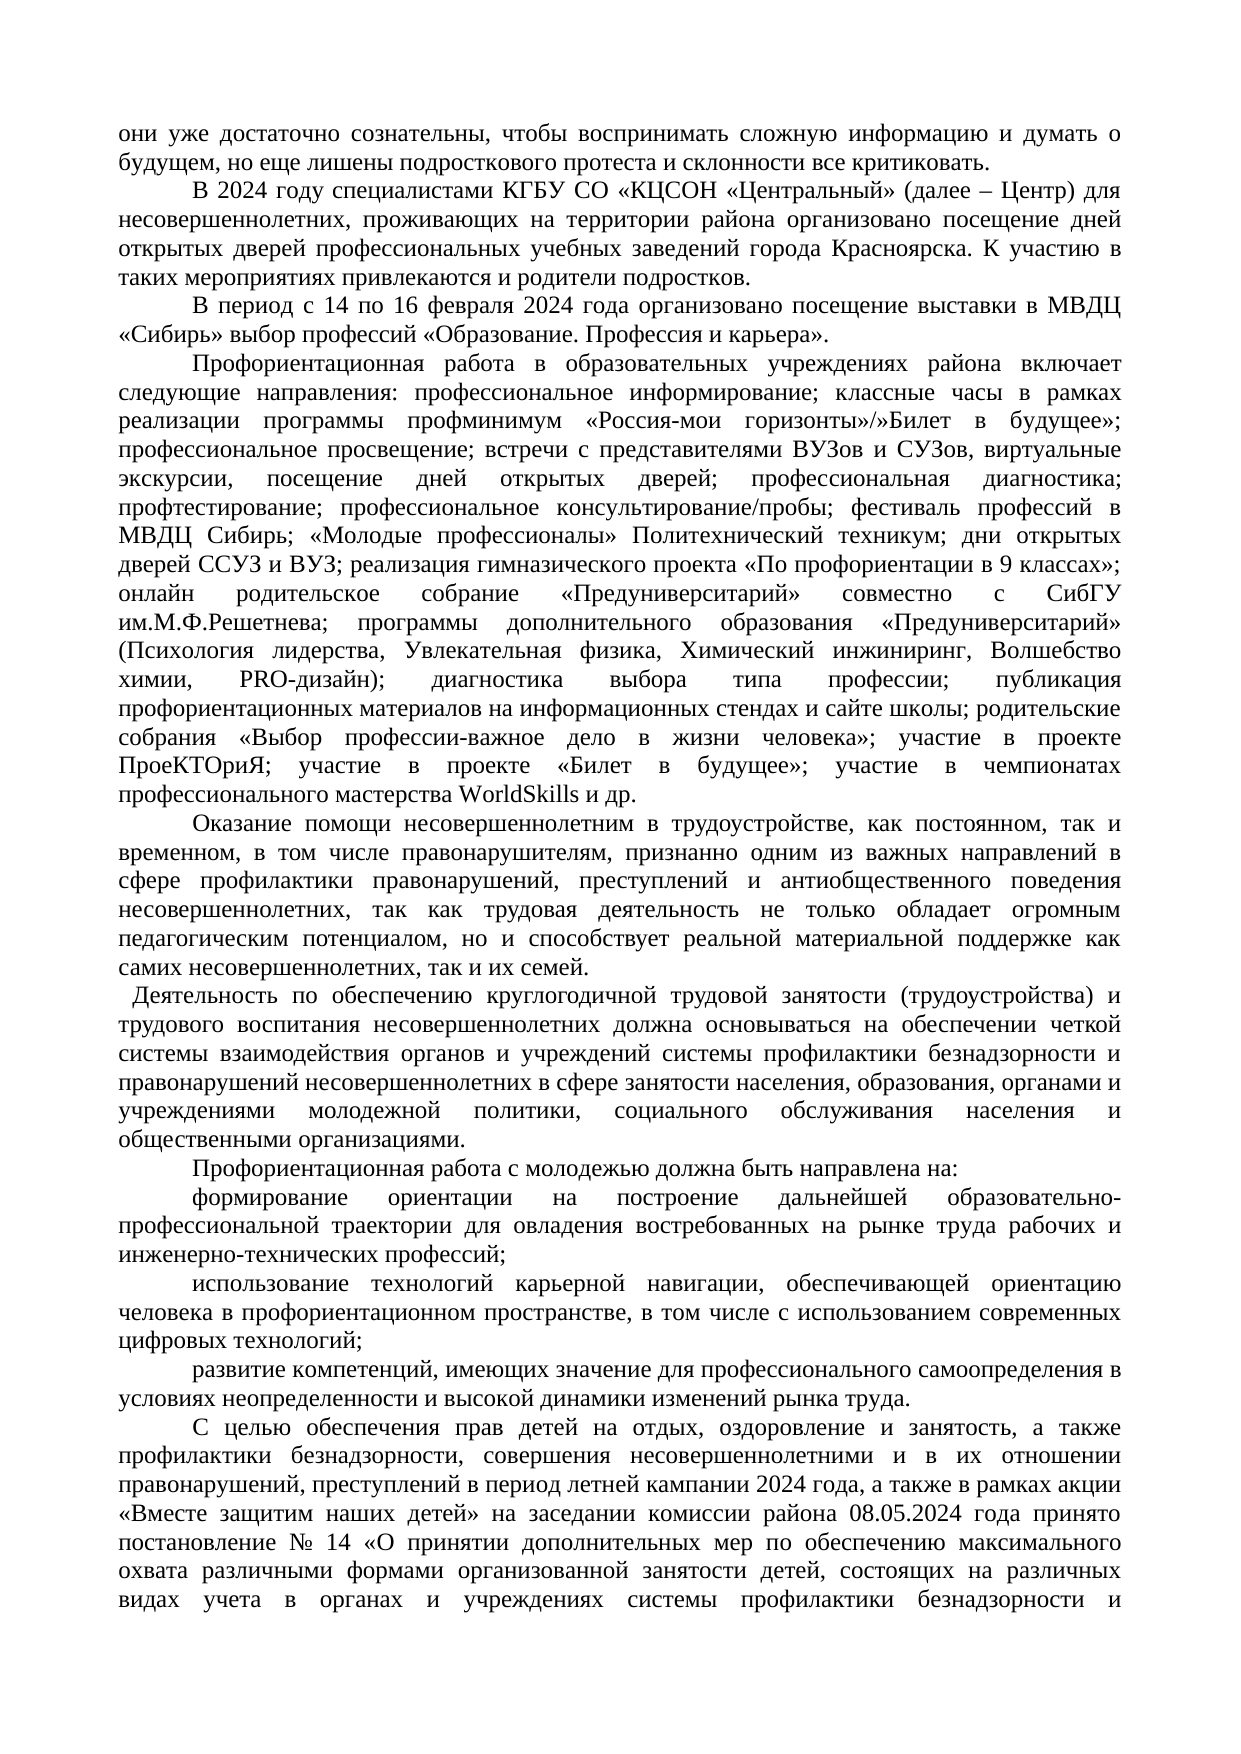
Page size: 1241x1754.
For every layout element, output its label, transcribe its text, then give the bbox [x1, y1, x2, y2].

text Профориентационная работа с молодежью должна быть направлена на: [118, 1153, 1122, 1182]
text Оказание помощи несовершеннолетним в трудоустройстве, как постоянном, так и временном, в том числе правонарушителям, признанно одним из важных направлений в сфере профилактики правонарушений, преступлений и антиобщественного поведения несовершеннолетних, так как трудовая деятельность не только обладает огромным педагогическим потенциалом, но и способствует реальной материальной поддержке как самих несовершеннолетних, так и их семей. [118, 808, 1122, 981]
text В период c 14 по 16 февраля 2024 года организовано посещение выставки в МВДЦ «Сибирь» выбор профессий «Образование. Профессия и карьера». [118, 291, 1122, 348]
text В 2024 году специалистами КГБУ СО «КЦСОН «Центральный» (далее – Центр) для несовершеннолетних, проживающих на территории района организовано посещение дней открытых дверей профессиональных учебных заведений города Красноярска. К участию в таких мероприятиях привлекаются и родители подростков. [118, 176, 1122, 291]
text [118, 1412, 1122, 1613]
text использование технологий карьерной навигации, обеспечивающей ориентацию человека в профориентационном пространстве, в том числе с использованием современных цифровых технологий; [118, 1268, 1122, 1354]
text развитие компетенций, имеющих значение для профессионального самоопределения в условиях неопределенности и высокой динамики изменений рынка труда. [118, 1354, 1122, 1412]
text Профориентационная работа в образовательных учреждениях района включает следующие направления: профессиональное информирование; классные часы в рамках реализации программы профминимум «Россия-мои горизонты»/»Билет в будущее»; профессиональное просвещение; встречи с представителями ВУЗов и СУЗов, виртуальные экскурсии, посещение дней открытых дверей; профессиональная диагностика; профтестирование; профессиональное консультирование/пробы; фестиваль профессий в МВДЦ Сибирь; «Молодые профессионалы» Политехнический техникум; дни открытых дверей ССУЗ и ВУЗ; реализация гимназического проекта «По профориентации в 9 классах»; онлайн родительское собрание «Предуниверситарий» совместно с СибГУ им.М.Ф.Решетнева; программы дополнительного образования «Предуниверситарий» (Психология лидерства, Увлекательная физика, Химический инжиниринг, Волшебство химии, PRO-дизайн); диагностика выбора типа профессии; публикация профориентационных материалов на информационных стендах и сайте школы; родительские собрания «Выбор профессии-важное дело в жизни человека»; участие в проекте ПроеКТОриЯ; участие в проекте «Билет в будущее»; участие в чемпионатах профессионального мастерства WorldSkills и др. [118, 348, 1122, 808]
text формирование ориентации на построение дальнейшей образовательно-профессиональной траектории для овладения востребованных на рынке труда рабочих и инженерно-технических профессий; [118, 1182, 1122, 1268]
text Деятельность по обеспечению круглогодичной трудовой занятости (трудоустройства) и трудового воспитания несовершеннолетних должна основываться на обеспечении четкой системы взаимодействия органов и учреждений системы профилактики безнадзорности и правонарушений несовершеннолетних в сфере занятости населения, образования, органами и учреждениями молодежной политики, социального обслуживания населения и общественными организациями. [118, 981, 1122, 1153]
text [118, 118, 1122, 176]
